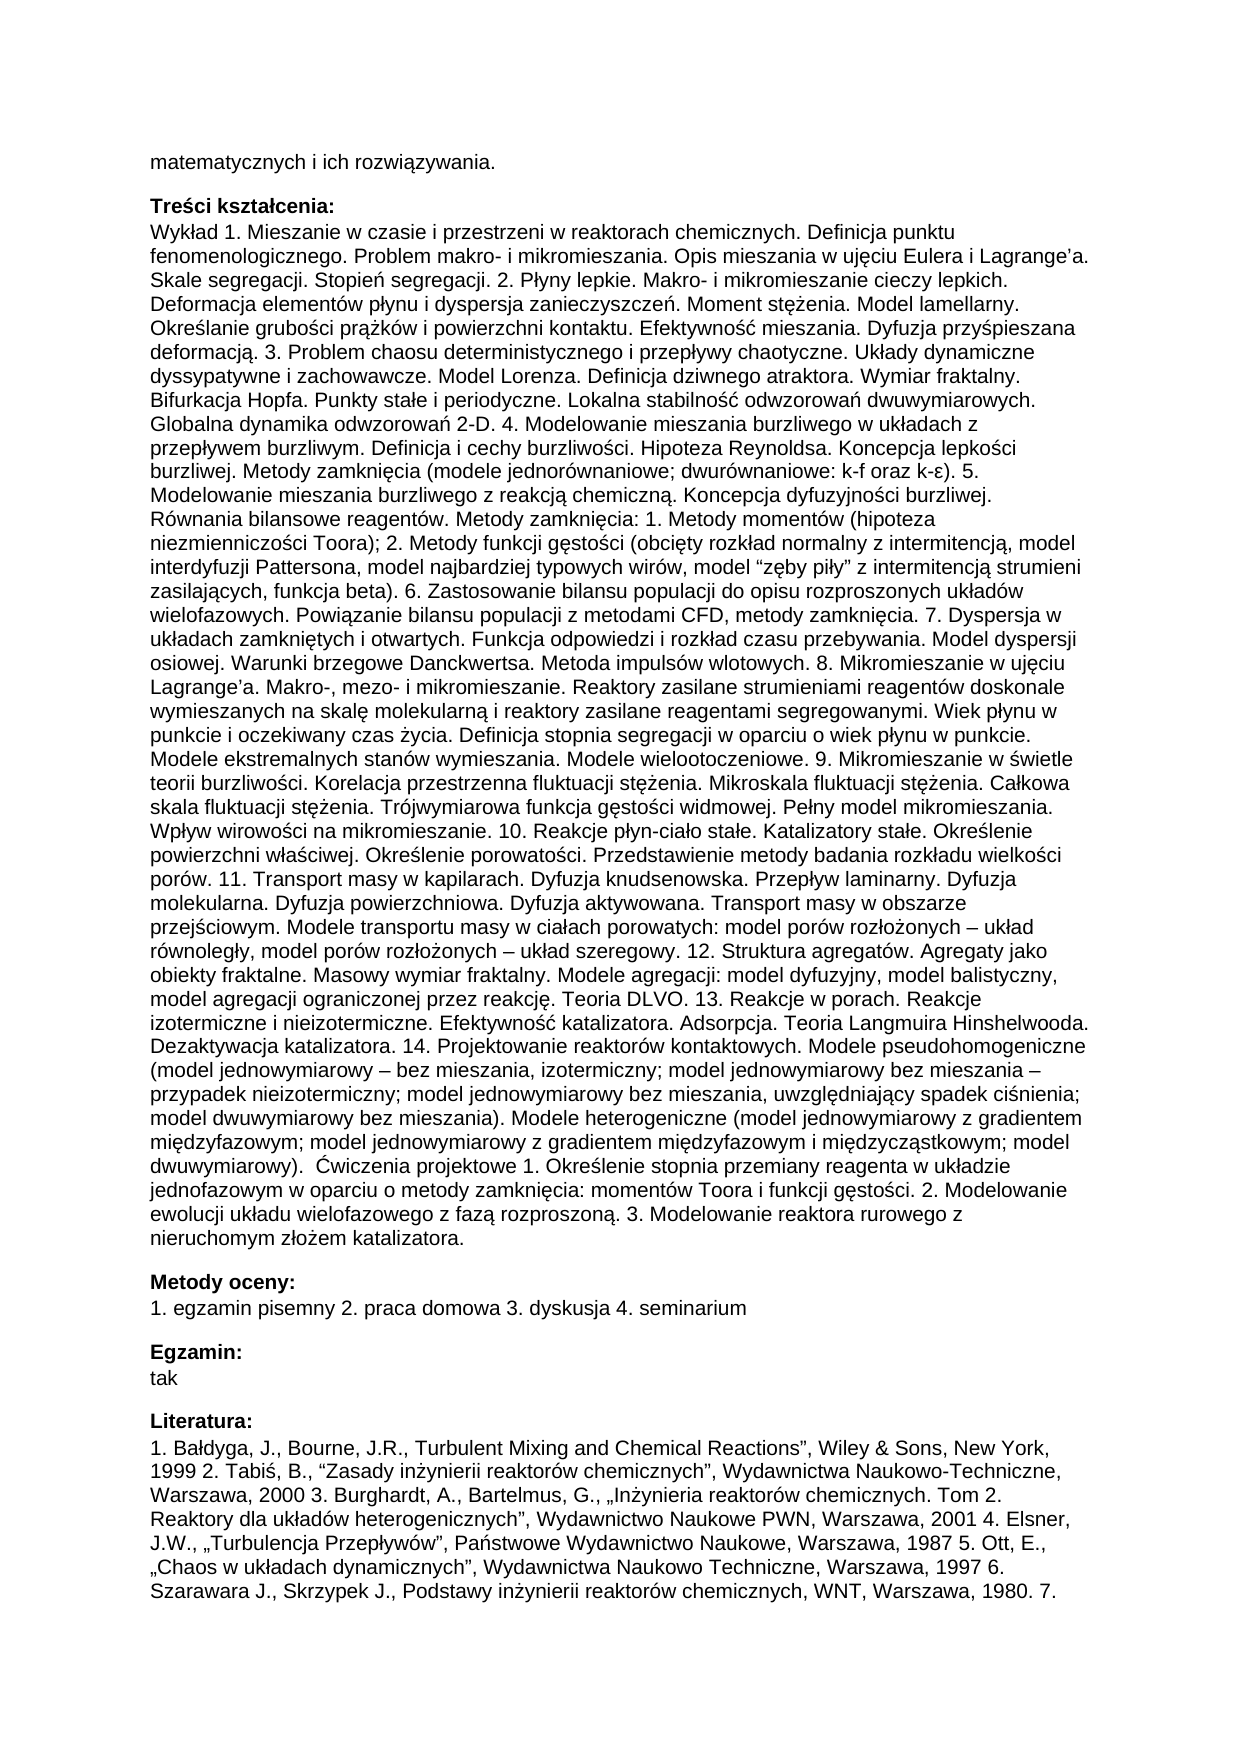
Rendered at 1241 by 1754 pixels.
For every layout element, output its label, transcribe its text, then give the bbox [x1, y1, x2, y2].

text 1. egzamin pisemny 2. praca domowa 3. dyskusja 4. seminarium [150, 1296, 1090, 1320]
text tak [150, 1366, 1090, 1389]
text Egzamin: [150, 1339, 1090, 1363]
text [150, 150, 1090, 174]
text Wykład 1. Mieszanie w czasie i przestrzeni w reaktorach chemicznych. Definicja punktu fenomenologicznego. Problem makro- i mikromieszania. Opis mieszania w ujęciu Eulera i Lagrange’a. Skale segregacji. Stopień segregacji. 2. Płyny lepkie. Makro- i mikromieszanie cieczy lepkich. Deformacja elementów płynu i dyspersja zanieczyszczeń. Moment stężenia. Model lamellarny. Określanie grubości prążków i powierzchni kontaktu. Efektywność mieszania. Dyfuzja przyśpieszana deformacją. 3. Problem chaosu deterministycznego i przepływy chaotyczne. Układy dynamiczne dyssypatywne i zachowawcze. Model Lorenza. Definicja dziwnego atraktora. Wymiar fraktalny. Bifurkacja Hopfa. Punkty stałe i periodyczne. Lokalna stabilność odwzorowań dwuwymiarowych. Globalna dynamika odwzorowań 2-D. 4. Modelowanie mieszania burzliwego w układach z przepływem burzliwym. Definicja i cechy burzliwości. Hipoteza Reynoldsa. Koncepcja lepkości burzliwej. Metody zamknięcia (modele jednorównaniowe; dwurównaniowe: k-f oraz k-ε). 5. Modelowanie mieszania burzliwego z reakcją chemiczną. Koncepcja dyfuzyjności burzliwej. Równania bilansowe reagentów. Metody zamknięcia: 1. Metody momentów (hipoteza niezmienniczości Toora); 2. Metody funkcji gęstości (obcięty rozkład normalny z intermitencją, model interdyfuzji Pattersona, model najbardziej typowych wirów, model “zęby piły” z intermitencją strumieni zasilających, funkcja beta). 6. Zastosowanie bilansu populacji do opisu rozproszonych układów wielofazowych. Powiązanie bilansu populacji z metodami CFD, metody zamknięcia. 7. Dyspersja w układach zamkniętych i otwartych. Funkcja odpowiedzi i rozkład czasu przebywania. Model dyspersji osiowej. Warunki brzegowe Danckwertsa. Metoda impulsów wlotowych. 8. Mikromieszanie w ujęciu Lagrange’a. Makro-, mezo- i mikromieszanie. Reaktory zasilane strumieniami reagentów doskonale wymieszanych na skalę molekularną i reaktory zasilane reagentami segregowanymi. Wiek płynu w punkcie i oczekiwany czas życia. Definicja stopnia segregacji w oparciu o wiek płynu w punkcie. Modele ekstremalnych stanów wymieszania. Modele wielootoczeniowe. 9. Mikromieszanie w świetle teorii burzliwości. Korelacja przestrzenna fluktuacji stężenia. Mikroskala fluktuacji stężenia. Całkowa skala fluktuacji stężenia. Trójwymiarowa funkcja gęstości widmowej. Pełny model mikromieszania. Wpływ wirowości na mikromieszanie. 10. Reakcje płyn-ciało stałe. Katalizatory stałe. Określenie powierzchni właściwej. Określenie porowatości. Przedstawienie metody badania rozkładu wielkości porów. 11. Transport masy w kapilarach. Dyfuzja knudsenowska. Przepływ laminarny. Dyfuzja molekularna. Dyfuzja powierzchniowa. Dyfuzja aktywowana. Transport masy w obszarze przejściowym. Modele transportu masy w ciałach porowatych: model porów rozłożonych – układ równoległy, model porów rozłożonych – układ szeregowy. 12. Struktura agregatów. Agregaty jako obiekty fraktalne. Masowy wymiar fraktalny. Modele agregacji: model dyfuzyjny, model balistyczny, model agregacji ograniczonej przez reakcję. Teoria DLVO. 13. Reakcje w porach. Reakcje izotermiczne i nieizotermiczne. Efektywność katalizatora. Adsorpcja. Teoria Langmuira Hinshelwooda. Dezaktywacja katalizatora. 14. Projektowanie reaktorów kontaktowych. Modele pseudohomogeniczne (model jednowymiarowy – bez mieszania, izotermiczny; model jednowymiarowy bez mieszania – przypadek nieizotermiczny; model jednowymiarowy bez mieszania, uwzględniający spadek ciśnienia; model dwuwymiarowy bez mieszania). Modele heterogeniczne (model jednowymiarowy z gradientem międzyfazowym; model jednowymiarowy z gradientem międzyfazowym i międzycząstkowym; model dwuwymiarowy). Ćwiczenia projektowe 1. Określenie stopnia przemiany reagenta w układzie jednofazowym w oparciu o metody zamknięcia: momentów Toora i funkcji gęstości. 2. Modelowanie ewolucji układu wielofazowego z fazą rozproszoną. 3. Modelowanie reaktora rurowego z nieruchomym złożem katalizatora. [150, 220, 1090, 1250]
text Treści kształcenia: [150, 194, 1090, 218]
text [150, 1435, 1090, 1603]
text Metody oceny: [150, 1270, 1090, 1294]
text Literatura: [150, 1409, 1090, 1433]
